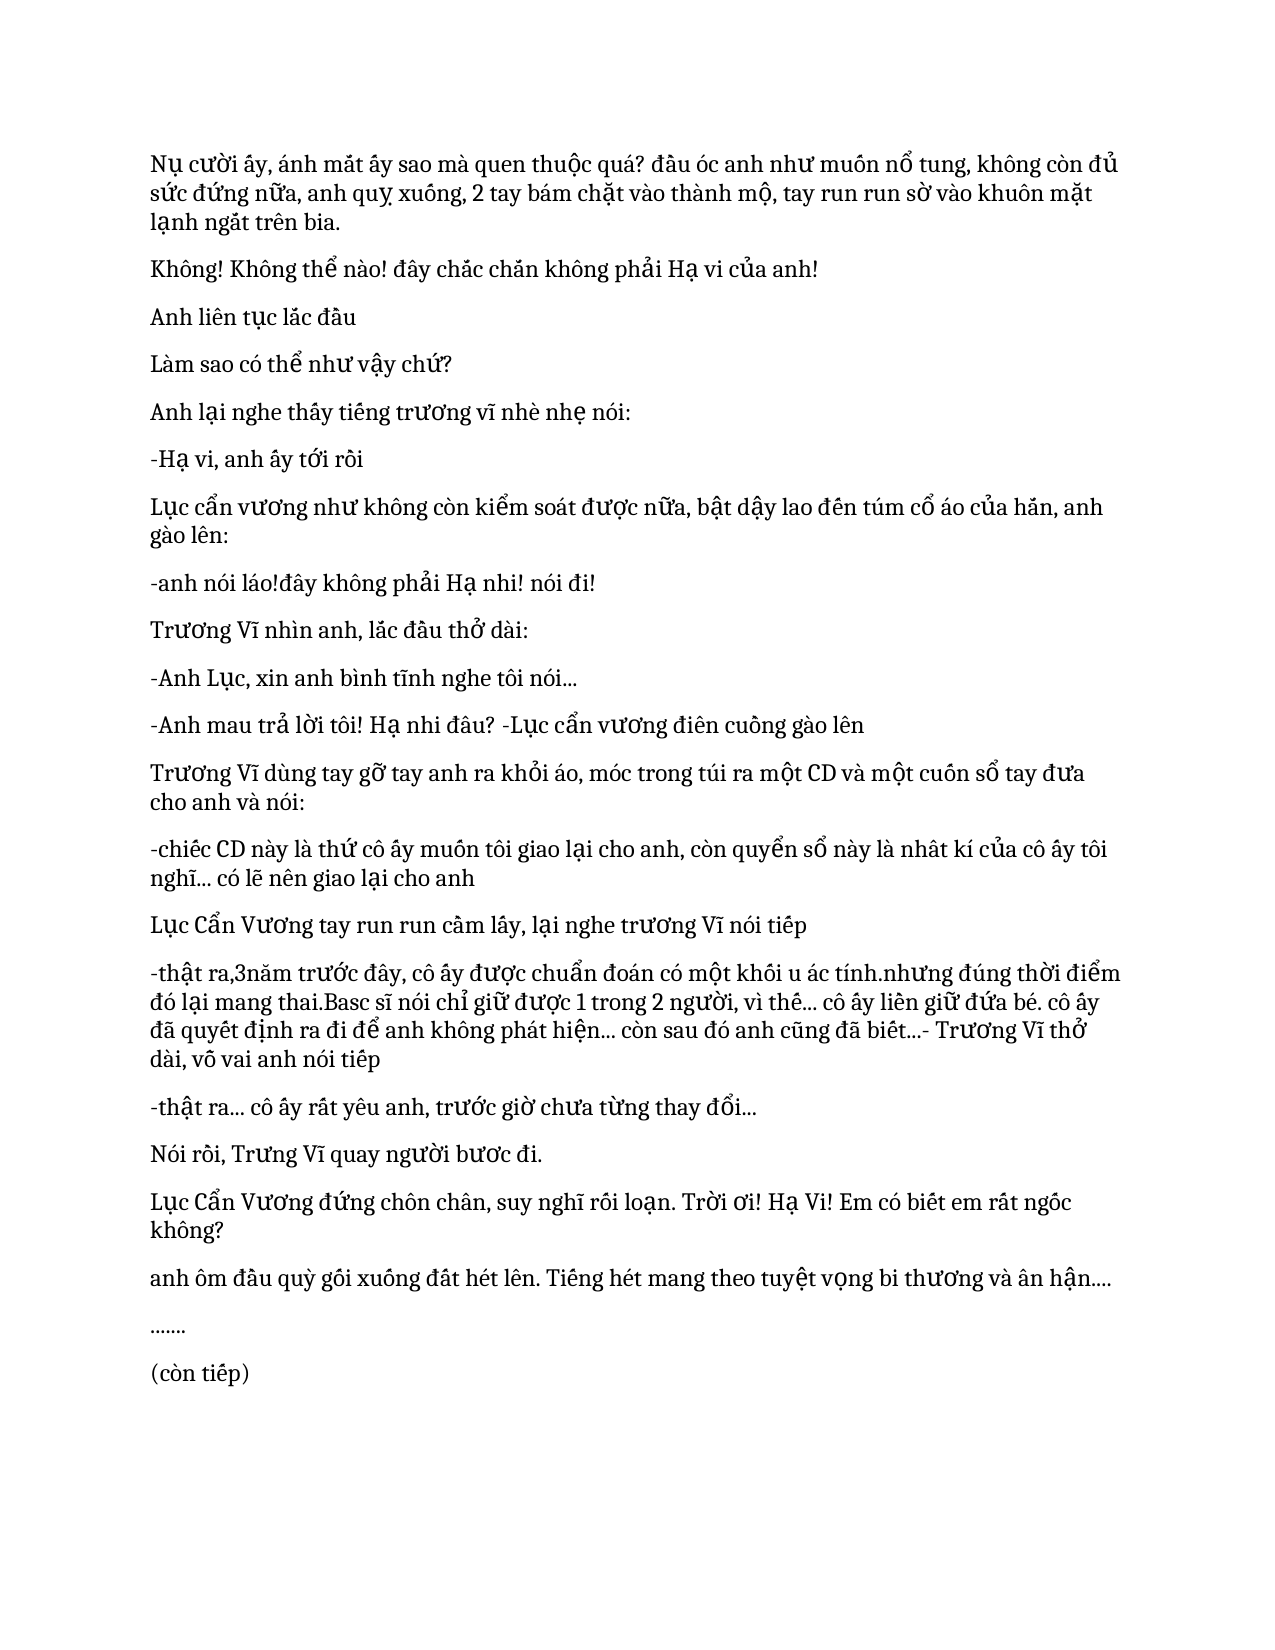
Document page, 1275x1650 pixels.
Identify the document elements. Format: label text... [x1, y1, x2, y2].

text Lục cẩn vương như không còn kiểm soát được nữa, bật dậy lao đến túm cổ áo của hắn, anh gào lên: [150, 492, 1125, 550]
text Nói rồi, Trưng Vĩ quay người bươc đi. [150, 1140, 1125, 1169]
text Trương Vĩ nhìn anh, lắc đầu thở dài: [150, 616, 1125, 645]
text -anh nói láo!đây không phải Hạ nhi! nói đi! [150, 569, 1125, 597]
text -Anh Lục, xin anh bình tĩnh nghe tôi nói... [150, 664, 1125, 692]
text Lục Cẩn Vương đứng chôn chân, suy nghĩ rối loạn. Trời ơi! Hạ Vi! Em có biết em rất ngốc không? [150, 1187, 1125, 1245]
text -Anh mau trả lời tôi! Hạ nhi đâu? -Lục cẩn vương điên cuồng gào lên [150, 711, 1125, 740]
text Không! Không thể nào! đây chắc chắn không phải Hạ vi của anh! [150, 255, 1125, 284]
text Lục Cẩn Vương tay run run cầm lấy, lại nghe trương Vĩ nói tiếp [150, 911, 1125, 940]
text anh ôm đầu quỳ gối xuống đất hét lên. Tiếng hét mang theo tuyệt vọng bi thương và ân hận.... [150, 1264, 1125, 1292]
text Nụ cười ấy, ánh mắt ấy sao mà quen thuộc quá? đầu óc anh như muốn nổ tung, không còn đủ sức đứng nữa, anh quỵ xuống, 2 tay bám chặt vào thành mộ, tay run run sờ vào khuôn mặt lạnh ngắt trên bia. [150, 150, 1125, 236]
text Anh lại nghe thấy tiếng trương vĩ nhè nhẹ nói: [150, 397, 1125, 426]
text -chiếc CD này là thứ cô ấy muốn tôi giao lại cho anh, còn quyển sổ này là nhât kí của cô ấy tôi nghĩ... có lẽ nên giao lại cho anh [150, 835, 1125, 892]
text Trương Vĩ dùng tay gỡ tay anh ra khỏi áo, móc trong túi ra một CD và một cuốn sổ tay đưa cho anh và nói: [150, 759, 1125, 816]
text ....... [150, 1311, 1125, 1340]
text -Hạ vi, anh ấy tới rồi [150, 445, 1125, 474]
text -thật ra,3năm trước đây, cô ấy được chuẩn đoán có một khối u ác tính.nhưng đúng thời điểm đó lại mang thai.Basc sĩ nói chỉ giữ được 1 trong 2 người, vì thế... cô ấy liền giữ đứa bé. cô ấy đã quyết định ra đi để anh không phát hiện... còn sau đó anh cũng đã biết...- Trương Vĩ thở dài, vỗ vai anh nói tiếp [150, 959, 1125, 1074]
text (còn tiếp) [150, 1359, 1125, 1445]
text Anh liên tục lắc đầu [150, 302, 1125, 331]
text -thật ra... cô ấy rất yêu anh, trước giờ chưa từng thay đổi... [150, 1092, 1125, 1121]
text Làm sao có thể như vậy chứ? [150, 350, 1125, 379]
